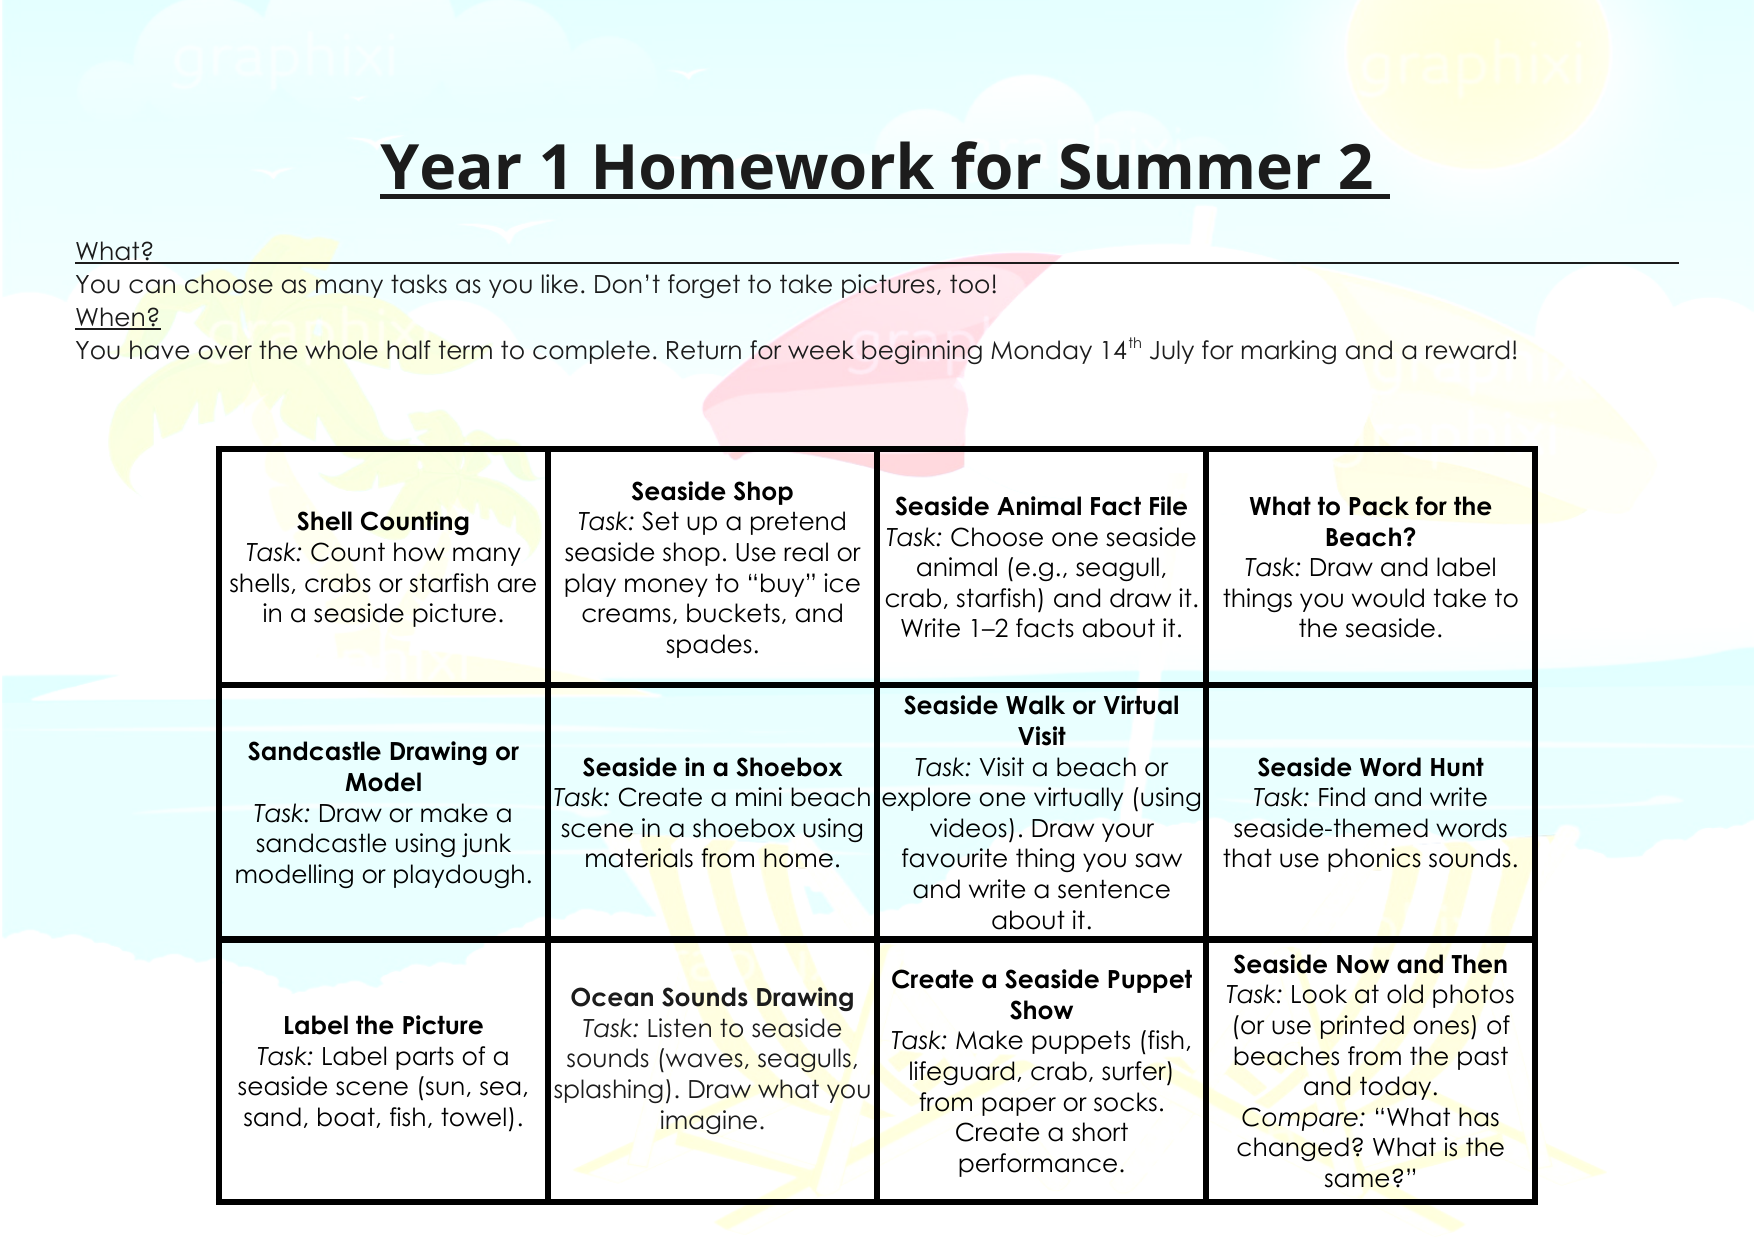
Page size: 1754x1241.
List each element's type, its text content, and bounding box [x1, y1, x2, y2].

text You have over the whole half term to complete. Return for week beginning Monday 14th July for marking and a reward! [75, 334, 1679, 365]
text Year 1 Homework for Summer 2 [75, 123, 1679, 208]
table_cell Sandcastle Drawing or Model Task: Draw or make a sandcastle using junk modelling or playdough. [222, 688, 545, 936]
table_header Seaside Animal Fact File Task: Choose one seaside animal (e.g., seagull, crab, starfish) and draw it. Write 1–2 facts about it. [880, 452, 1203, 682]
table_cell Seaside Walk or Virtual Visit Task: Visit a beach or explore one virtually (using videos). Draw your favourite thing you saw and write a sentence about it. [880, 688, 1203, 936]
text You can choose as many tasks as you like. Don’t forget to take pictures, too! [75, 268, 1679, 299]
table_cell Seaside Now and Then Task: Look at old photos (or use printed ones) of beaches from the past and today. Compare: “What has changed? What is the same?” [1209, 943, 1532, 1199]
table_cell Label the Picture Task: Label parts of a seaside scene (sun, sea, sand, boat, fish, towel). [222, 943, 545, 1199]
text What? [75, 235, 1679, 262]
table_header What to Pack for the Beach? Task: Draw and label things you would take to the seaside. [1209, 452, 1532, 682]
table_cell Seaside in a Shoebox Task: Create a mini beach scene in a shoebox using materials from home. [551, 688, 874, 936]
table_cell Seaside Word Hunt Task: Find and write seaside-themed words that use phonics sounds. [1209, 688, 1532, 936]
table_header Seaside Shop Task: Set up a pretend seaside shop. Use real or play money to “buy” ice creams, buckets, and spades. [551, 452, 874, 682]
table_cell Create a Seaside Puppet Show Task: Make puppets (fish, lifeguard, crab, surfer) from paper or socks. Create a short performance. [880, 943, 1203, 1199]
text When? [75, 301, 1679, 332]
table_cell Ocean Sounds Drawing Task: Listen to seaside sounds (waves, seagulls, splashing). Draw what you imagine. [551, 943, 874, 1199]
table_header Shell Counting Task: Count how many shells, crabs or starfish are in a seaside picture. [222, 452, 545, 682]
